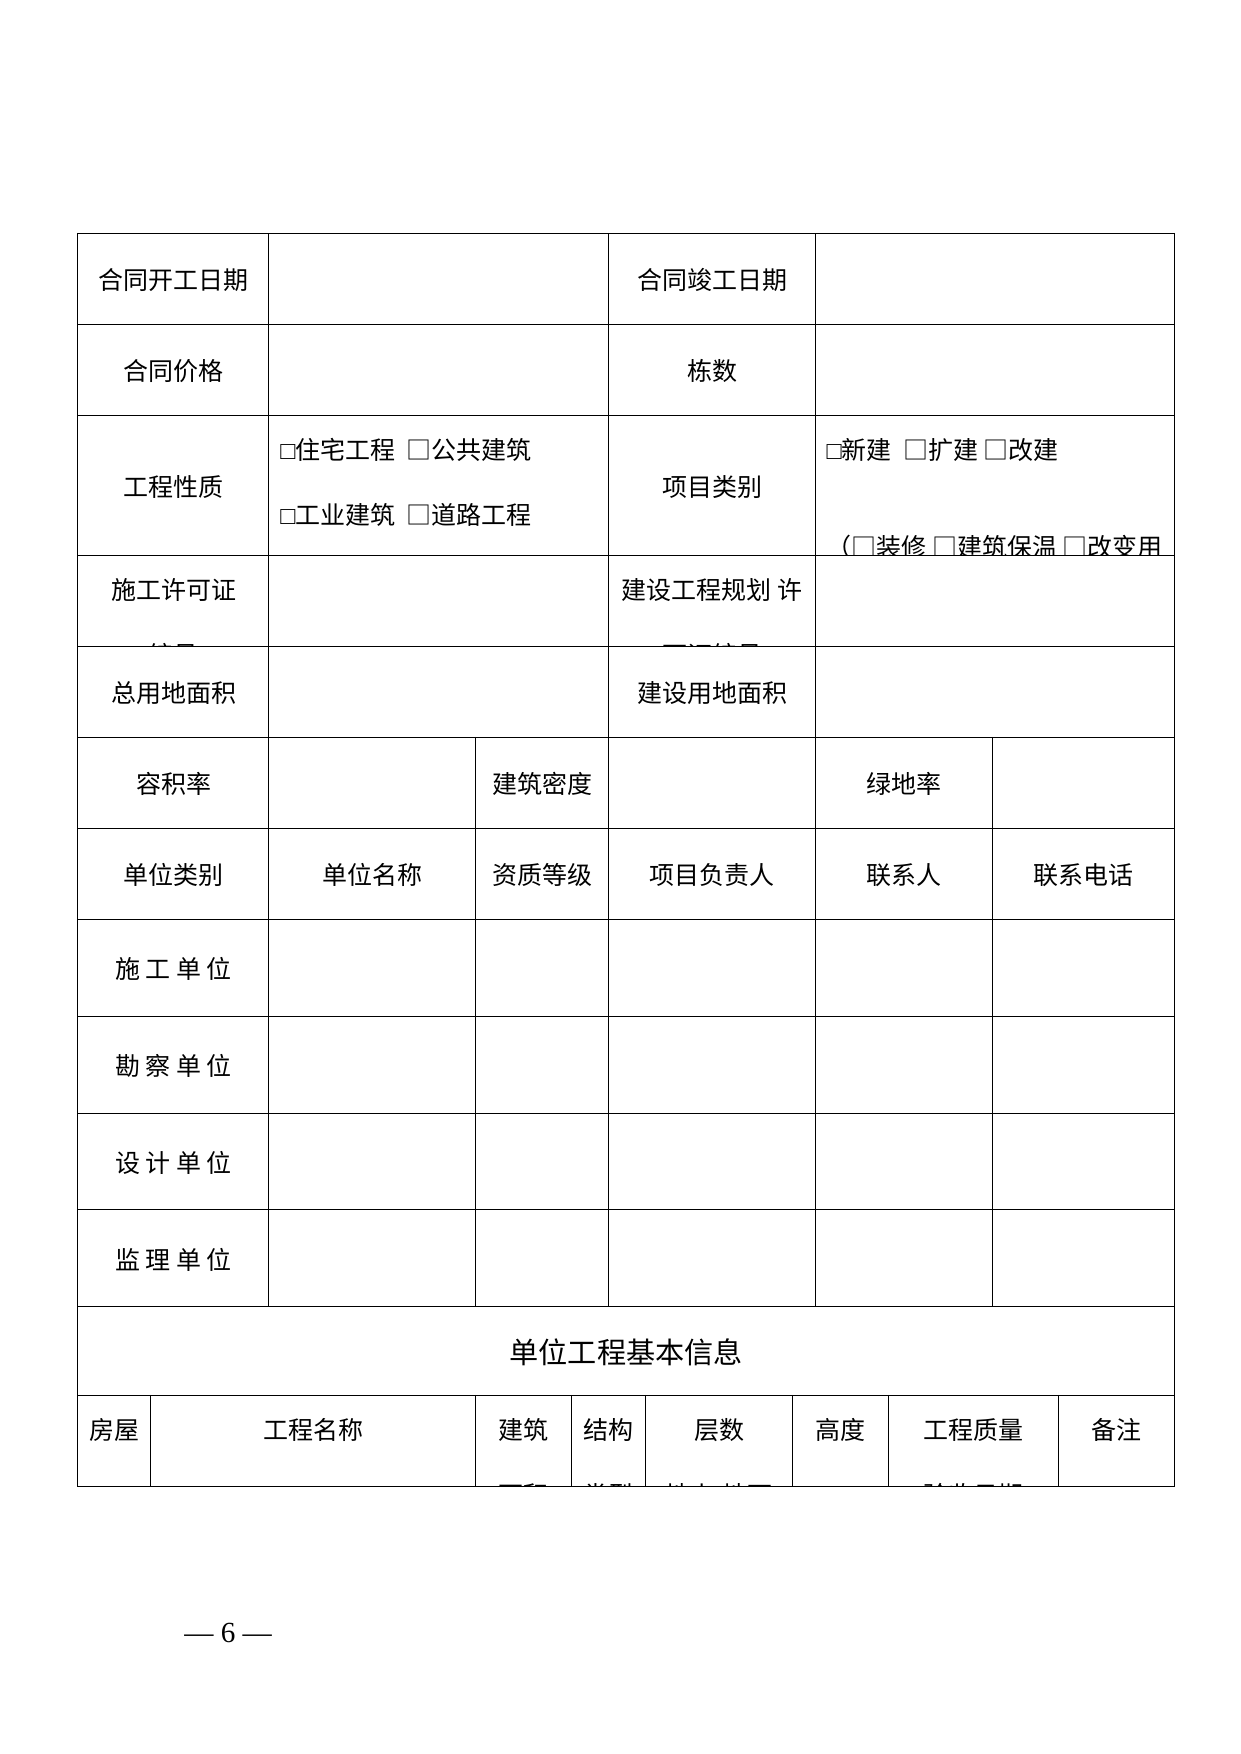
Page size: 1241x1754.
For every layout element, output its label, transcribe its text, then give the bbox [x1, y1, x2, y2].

table_cell [269, 1017, 475, 1112]
table_cell 合同价格 [78, 325, 268, 415]
table_cell [609, 920, 815, 1016]
table_cell 单位工程基本信息 [78, 1307, 1174, 1395]
table_cell [816, 325, 1174, 415]
table_cell [816, 920, 992, 1016]
table_cell [816, 556, 1174, 646]
table_cell 建设用地面积 [609, 647, 815, 737]
table_cell □新建 □扩建 □改建 （□装修 □建筑保温 □改变用途） [816, 416, 1174, 555]
table_cell [269, 1210, 475, 1306]
table_cell 建设工程规划 许可证编号 [609, 556, 815, 646]
table_cell [609, 1114, 815, 1209]
table_cell 合同开工日期 [78, 234, 268, 324]
table_cell 容积率 [78, 738, 268, 828]
table_cell 建筑密度 [476, 738, 608, 828]
table_cell [816, 1210, 992, 1306]
table_cell [476, 1017, 608, 1112]
table_cell 合同竣工日期 [609, 234, 815, 324]
table_cell 监 理 单 位 [78, 1210, 268, 1306]
table_cell 高度 [793, 1396, 888, 1486]
table_cell 单位名称 [269, 829, 475, 919]
table_cell [816, 1017, 992, 1112]
table_cell 联系电话 [993, 829, 1174, 919]
table_cell [993, 1017, 1174, 1112]
table_cell [269, 234, 608, 324]
table_cell 栋数 [609, 325, 815, 415]
table_cell [269, 738, 475, 828]
table_cell 单位类别 [78, 829, 268, 919]
table_cell [269, 647, 608, 737]
table_cell [476, 920, 608, 1016]
table_cell [816, 647, 1174, 737]
table_cell 结构 类型 [572, 1396, 645, 1486]
table_cell [609, 1210, 815, 1306]
table_cell 总用地面积 [78, 647, 268, 737]
table_cell [816, 1114, 992, 1209]
table_cell [476, 1210, 608, 1306]
table_cell [993, 1114, 1174, 1209]
table_cell [476, 1114, 608, 1209]
table_cell [816, 234, 1174, 324]
table_cell 项目类别 [609, 416, 815, 555]
table_cell 项目负责人 [609, 829, 815, 919]
table_cell 备注 [1059, 1396, 1174, 1486]
table_cell 工程名称 [151, 1396, 475, 1486]
table_cell 工程质量 验收日期 [889, 1396, 1058, 1486]
table_cell 绿地率 [816, 738, 992, 828]
table_cell 勘 察 单 位 [78, 1017, 268, 1112]
table_cell 施工许可证 编号 [78, 556, 268, 646]
table_cell [609, 738, 815, 828]
table_cell [609, 1017, 815, 1112]
table_cell □住宅工程 □公共建筑 □工业建筑 □道路工程 □桥涵工程 □其 它 [269, 416, 608, 555]
table_cell 设 计 单 位 [78, 1114, 268, 1209]
table_cell 工程性质 [78, 416, 268, 555]
table_cell [269, 325, 608, 415]
table_cell [993, 1210, 1174, 1306]
table_cell 建筑 面积 [476, 1396, 571, 1486]
table_cell 层数 地上/地下 [646, 1396, 792, 1486]
table_cell 资质等级 [476, 829, 608, 919]
table_cell [269, 556, 608, 646]
table_cell [993, 920, 1174, 1016]
table_cell [993, 738, 1174, 828]
table_cell 房屋建筑工程 [78, 1396, 150, 1486]
table_cell 联系人 [816, 829, 992, 919]
table_cell [269, 920, 475, 1016]
table_cell 施 工 单 位 [78, 920, 268, 1016]
table_cell [269, 1114, 475, 1209]
